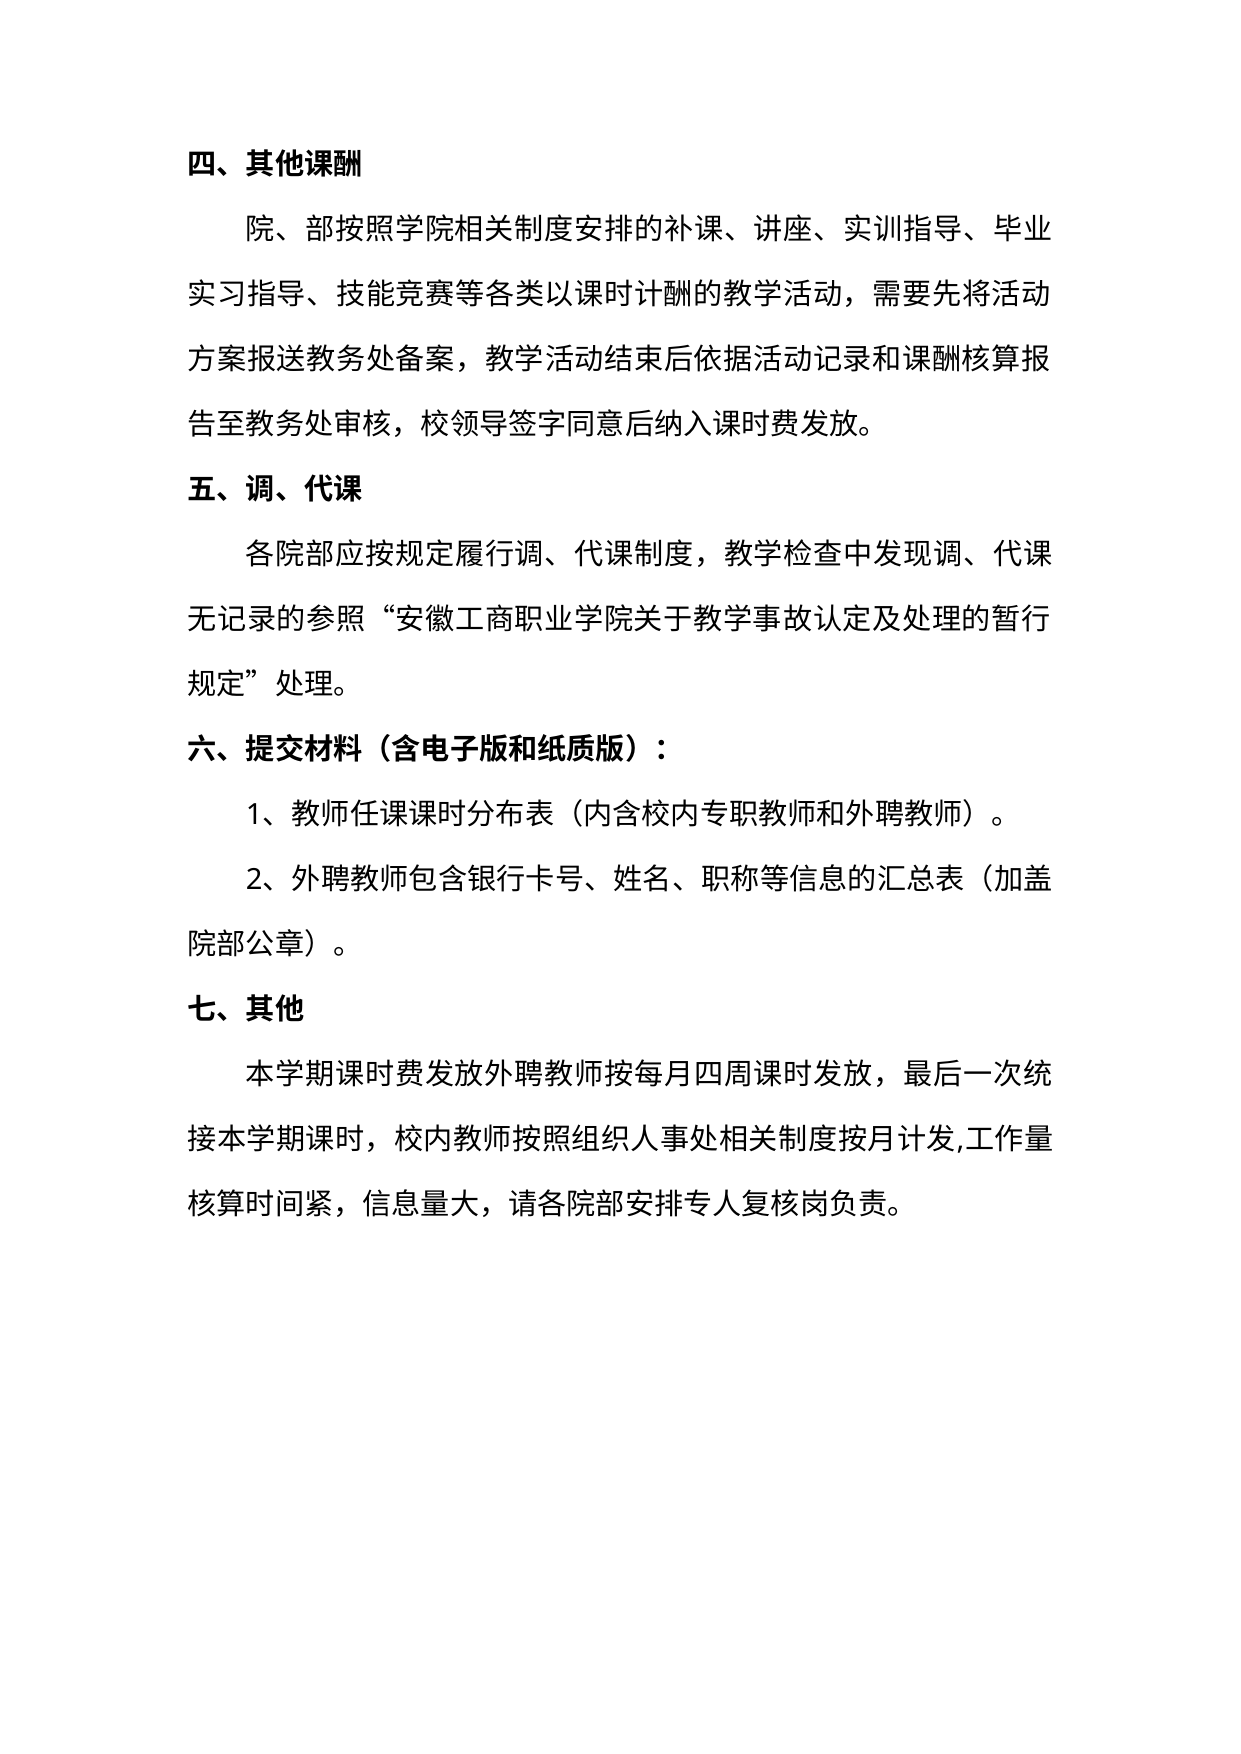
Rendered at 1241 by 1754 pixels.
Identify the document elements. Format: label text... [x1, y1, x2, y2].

text 四、其他课酬 [187, 129, 1053, 194]
text 院、部按照学院相关制度安排的补课、讲座、实训指导、毕业实习指导、技能竞赛等各类以课时计酬的教学活动，需要先将活动方案报送教务处备案，教学活动结束后依据活动记录和课酬核算报告至教务处审核，校领导签字同意后纳入课时费发放。 [187, 194, 1053, 454]
text 本学期课时费发放外聘教师按每月四周课时发放，最后一次统接本学期课时，校内教师按照组织人事处相关制度按月计发,工作量核算时间紧，信息量大，请各院部安排专人复核岗负责。 [187, 1039, 1053, 1234]
text 六、提交材料（含电子版和纸质版）： [187, 714, 1053, 779]
text 各院部应按规定履行调、代课制度，教学检查中发现调、代课无记录的参照“安徽工商职业学院关于教学事故认定及处理的暂行规定”处理。 [187, 519, 1053, 714]
text 五、调、代课 [187, 454, 1053, 519]
text 1、教师任课课时分布表（内含校内专职教师和外聘教师）。 [187, 779, 1053, 844]
text 2、外聘教师包含银行卡号、姓名、职称等信息的汇总表（加盖院部公章）。 [187, 844, 1053, 974]
text 七、其他 [187, 974, 1053, 1039]
